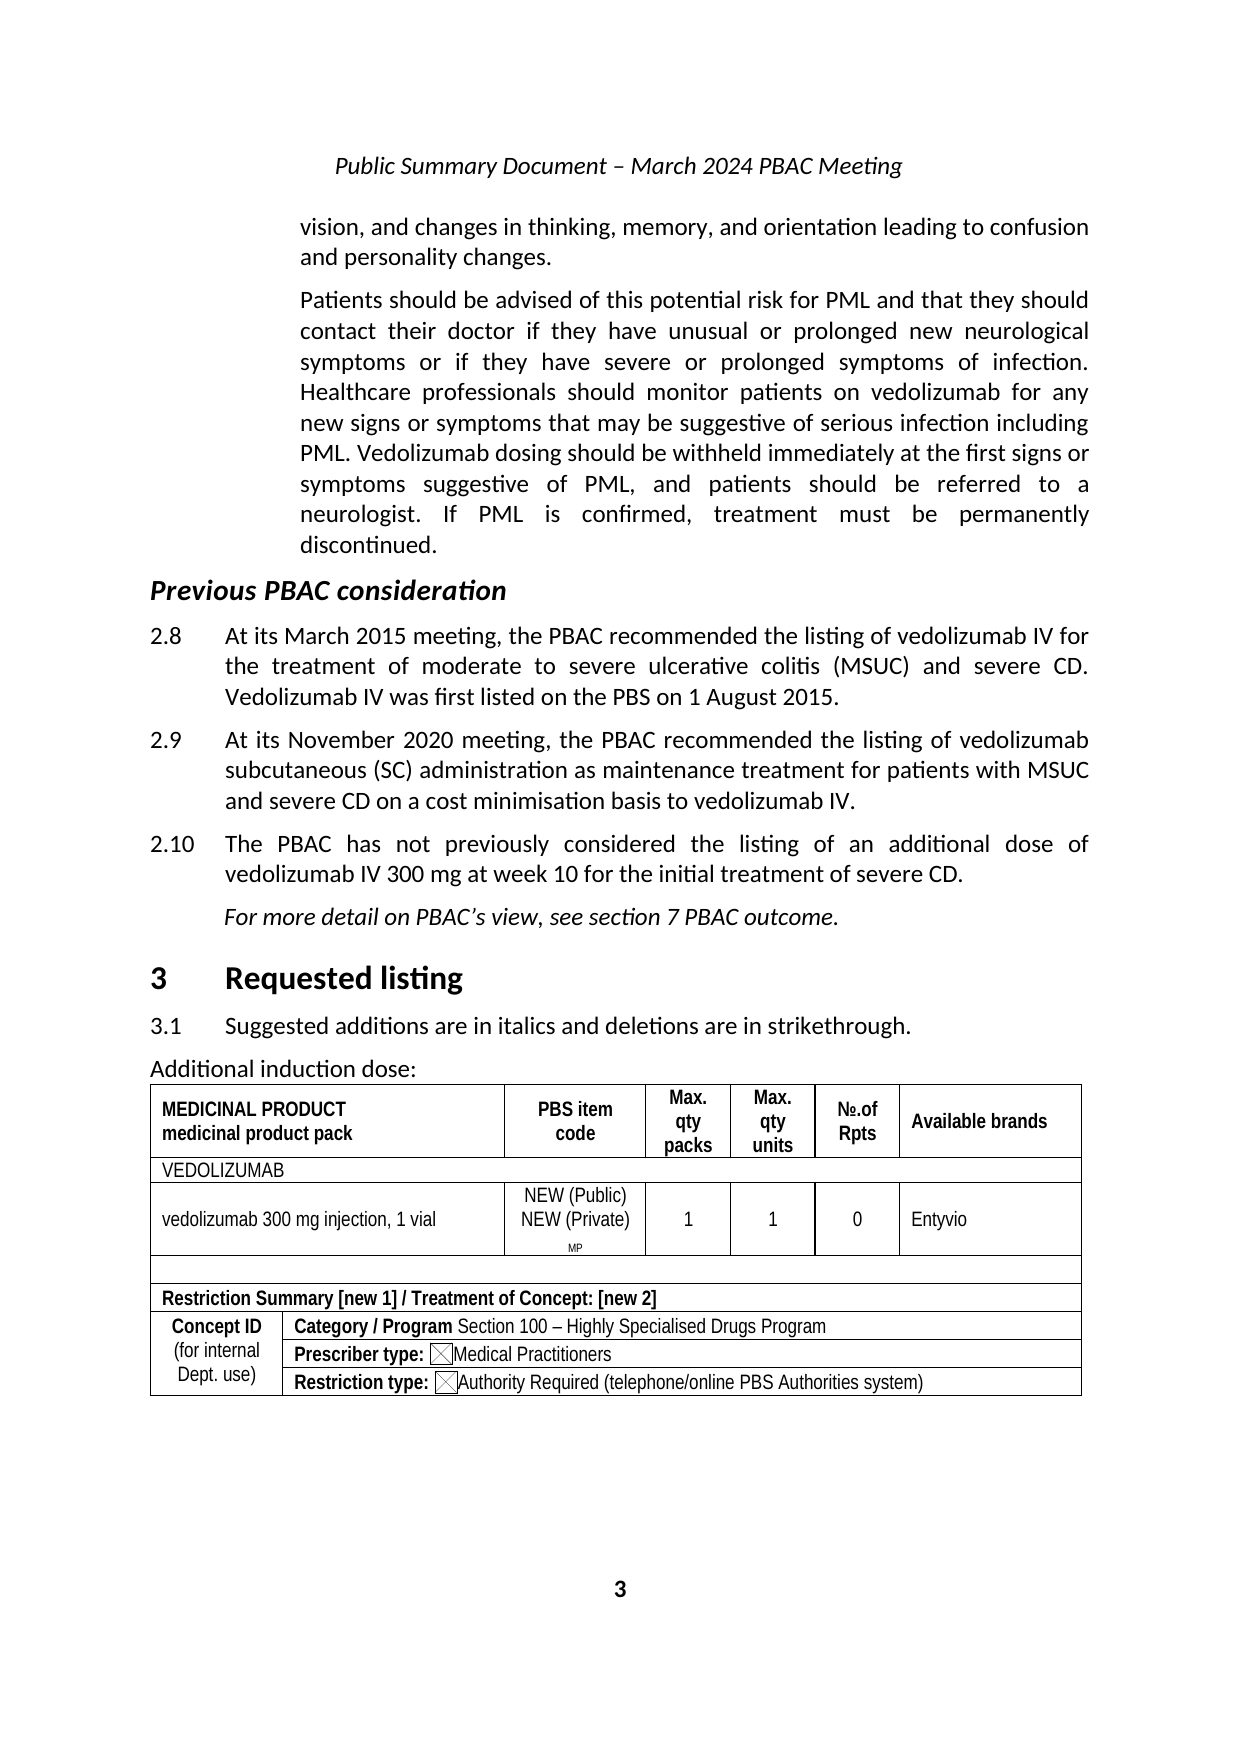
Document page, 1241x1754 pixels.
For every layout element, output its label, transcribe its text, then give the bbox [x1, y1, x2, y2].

table_cell 1 [646, 1183, 730, 1255]
table_header MEDICINAL PRODUCT medicinal product pack [151, 1085, 504, 1157]
table_cell 1 [731, 1183, 814, 1255]
table_header Available brands [900, 1085, 1081, 1157]
table_cell Restriction Summary [new 1] / Treatment of Concept: [new 2] [151, 1284, 1081, 1311]
table_cell Entyvio [900, 1183, 1081, 1255]
list Patients should be advised of this potential risk for PML and that they should contact their doctor if they have unusual or prolonged new neurological symptoms or if they have severe or prolonged symptoms of infection. Healthcare professionals should monitor patients on vedolizumab for any new signs or symptoms that may be suggestive of serious infection including PML. Vedolizumab dosing should be withheld immediately at the first signs or symptoms suggestive of PML, and patients should be referred to a neurologist. If PML is confirmed, treatment must be permanently discontinued. [300, 284, 1090, 559]
table_cell Concept ID (for internal Dept. use) [151, 1312, 282, 1395]
text The PBAC has not previously considered the listing of an additional dose of vedolizumab IV 300 mg at week 10 for the initial treatment of severe CD. [150, 828, 1090, 889]
subtitle Requested listing [150, 957, 1090, 998]
text For more detail on PBAC’s view, see section 7 PBAC outcome. [150, 902, 1090, 932]
table_cell VEDOLIZUMAB [151, 1158, 1081, 1182]
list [300, 211, 1090, 272]
table_cell 0 [816, 1183, 899, 1255]
table_cell Restriction type: Authority Required (telephone/online PBS Authorities system) [283, 1368, 1081, 1395]
list Additional induction dose: [150, 1053, 1090, 1084]
subtitle Previous PBAC consideration [150, 572, 1090, 607]
table_cell [151, 1256, 1081, 1283]
table_header Max. qty packs [646, 1085, 730, 1157]
text At its November 2020 meeting, the PBAC recommended the listing of vedolizumab subcutaneous (SC) administration as maintenance treatment for patients with MSUC and severe CD on a cost minimisation basis to vedolizumab IV. [150, 724, 1090, 816]
table_header PBS item code [505, 1085, 645, 1157]
text At its March 2015 meeting, the PBAC recommended the listing of vedolizumab IV for the treatment of moderate to severe ulcerative colitis (MSUC) and severe CD. Vedolizumab IV was first listed on the PBS on 1 August 2015. [150, 620, 1090, 711]
table_header №.of Rpts [816, 1085, 899, 1157]
table_cell vedolizumab 300 mg injection, 1 vial [151, 1183, 504, 1255]
table_header Max. qty units [731, 1085, 814, 1157]
table_cell NEW (Public) NEW (Private) MP [505, 1183, 645, 1255]
table_cell Prescriber type: Medical Practitioners [283, 1340, 1081, 1367]
text Suggested additions are in italics and deletions are in strikethrough. [150, 1010, 1090, 1041]
table_cell Category / Program Section 100 – Highly Specialised Drugs Program [283, 1312, 1081, 1339]
